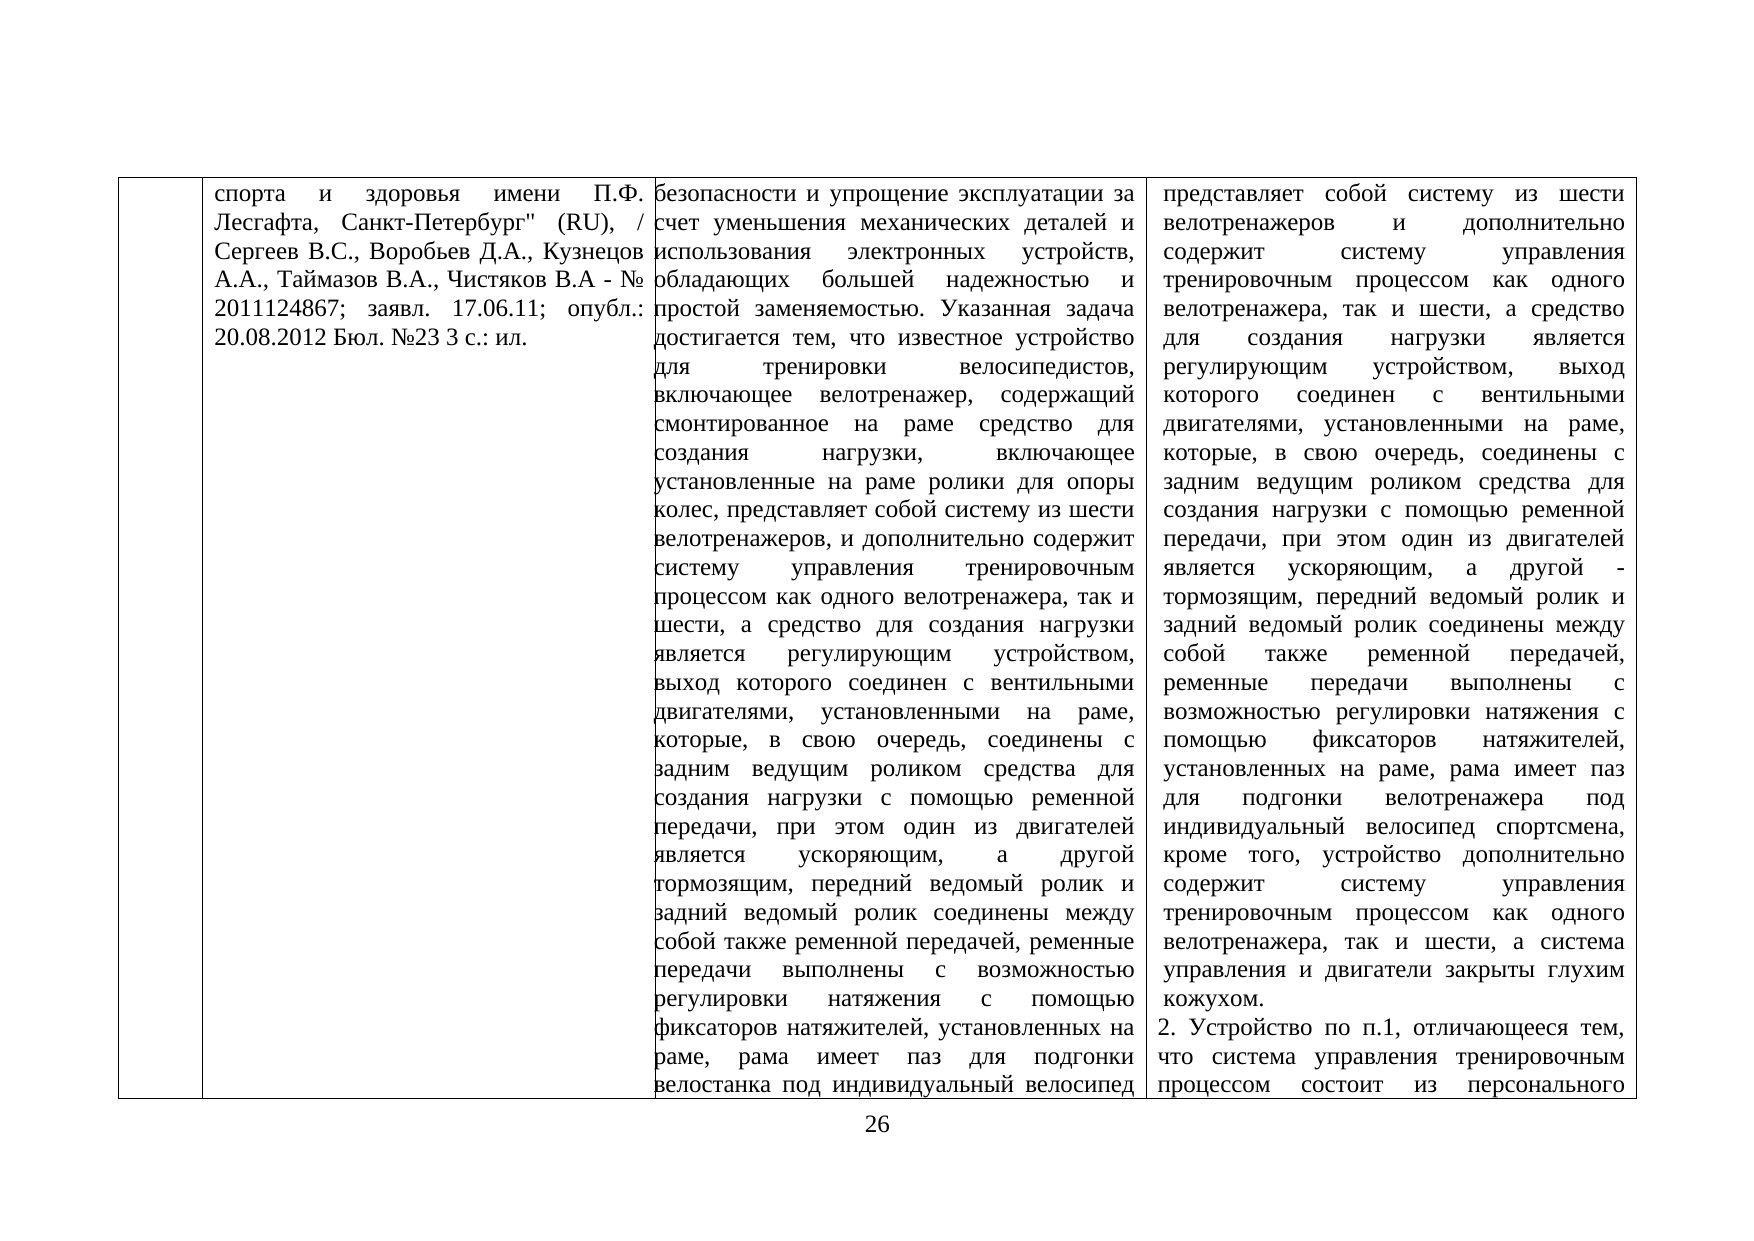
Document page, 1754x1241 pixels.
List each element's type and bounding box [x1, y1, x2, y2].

table_cell [119, 178, 202, 1098]
table_cell [1147, 178, 1636, 1098]
table_cell [203, 178, 655, 1098]
table_cell [656, 178, 1146, 1098]
